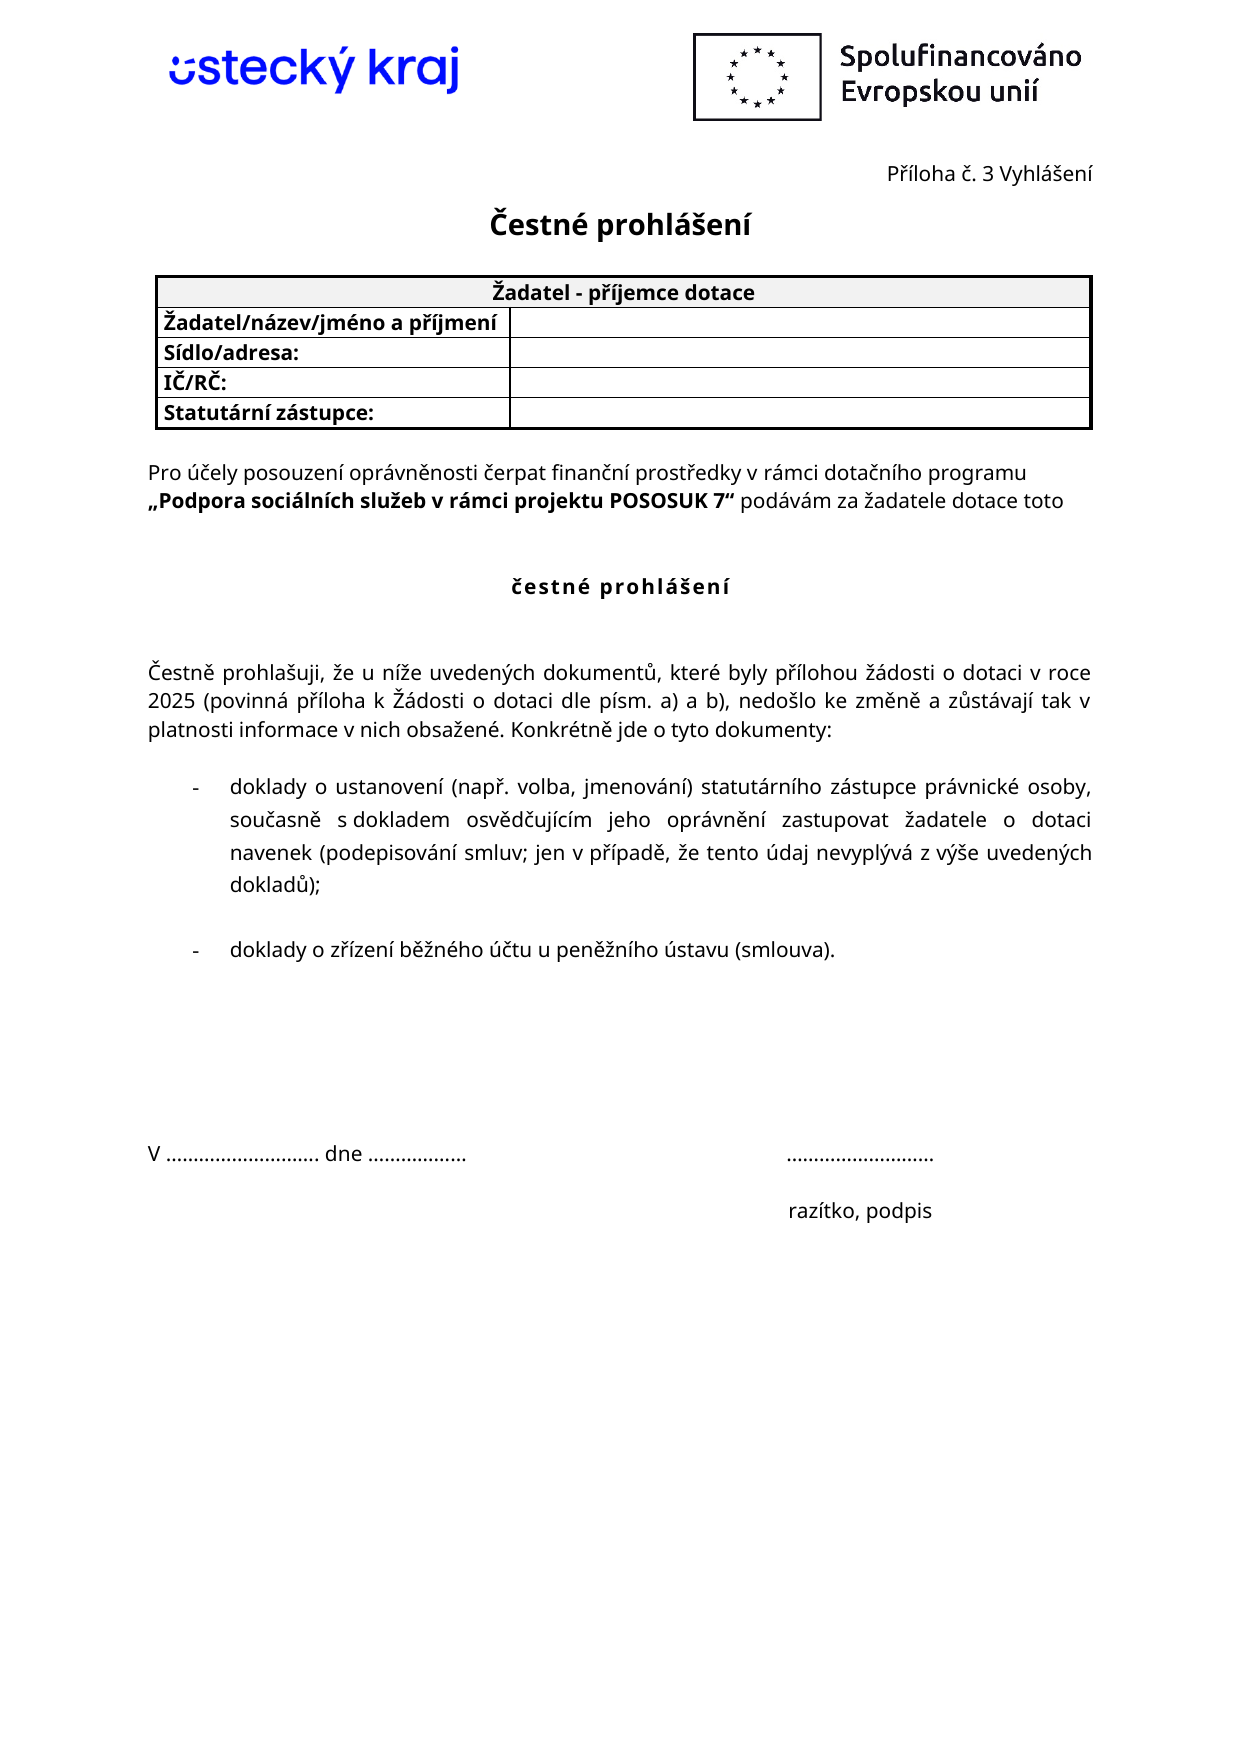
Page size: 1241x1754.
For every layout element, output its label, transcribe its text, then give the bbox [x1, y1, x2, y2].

table_cell Žadatel/název/jméno a příjmení [158, 308, 509, 337]
text Pro účely posouzení oprávněnosti čerpat finanční prostředky v rámci dotačního programu „Podpora sociálních služeb v rámci projektu POSOSUK 7“ podávám za žadatele dotace toto [148, 458, 1092, 515]
table_cell [511, 338, 1089, 367]
text Čestně prohlašuji, že u níže uvedených dokumentů, které byly přílohou žádosti o dotaci v roce 2025 (povinná příloha k Žádosti o dotaci dle písm. a) a b), nedošlo ke změně a zůstávají tak v platnosti informace v nich obsažené. Konkrétně jde o tyto dokumenty: [148, 658, 1092, 743]
text razítko, podpis [148, 1196, 1092, 1224]
table_cell IČ/RČ: [158, 368, 509, 397]
list doklady o ustanovení (např. volba, jmenování) statutárního zástupce právnické osoby, současně s dokladem osvědčujícím jeho oprávnění zastupovat žadatele o dotaci navenek (podepisování smluv; jen v případě, že tento údaj nevyplývá z výše uvedených dokladů); [192, 772, 1092, 899]
table_cell [511, 368, 1089, 397]
table_cell [511, 308, 1089, 337]
table_header Žadatel - příjemce dotace [158, 278, 1089, 307]
list doklady o zřízení běžného účtu u peněžního ústavu (smlouva). [192, 936, 1092, 964]
text čestné prohlášení [148, 572, 1092, 600]
subtitle Čestné prohlášení [148, 204, 1092, 244]
table_cell [511, 398, 1089, 427]
table_cell Sídlo/adresa: [158, 338, 509, 367]
picture [140, 21, 487, 116]
text V ………………………. dne ……………… ……………………… [148, 1139, 1092, 1167]
table_cell Statutární zástupce: [158, 398, 509, 427]
picture [686, 22, 1093, 126]
